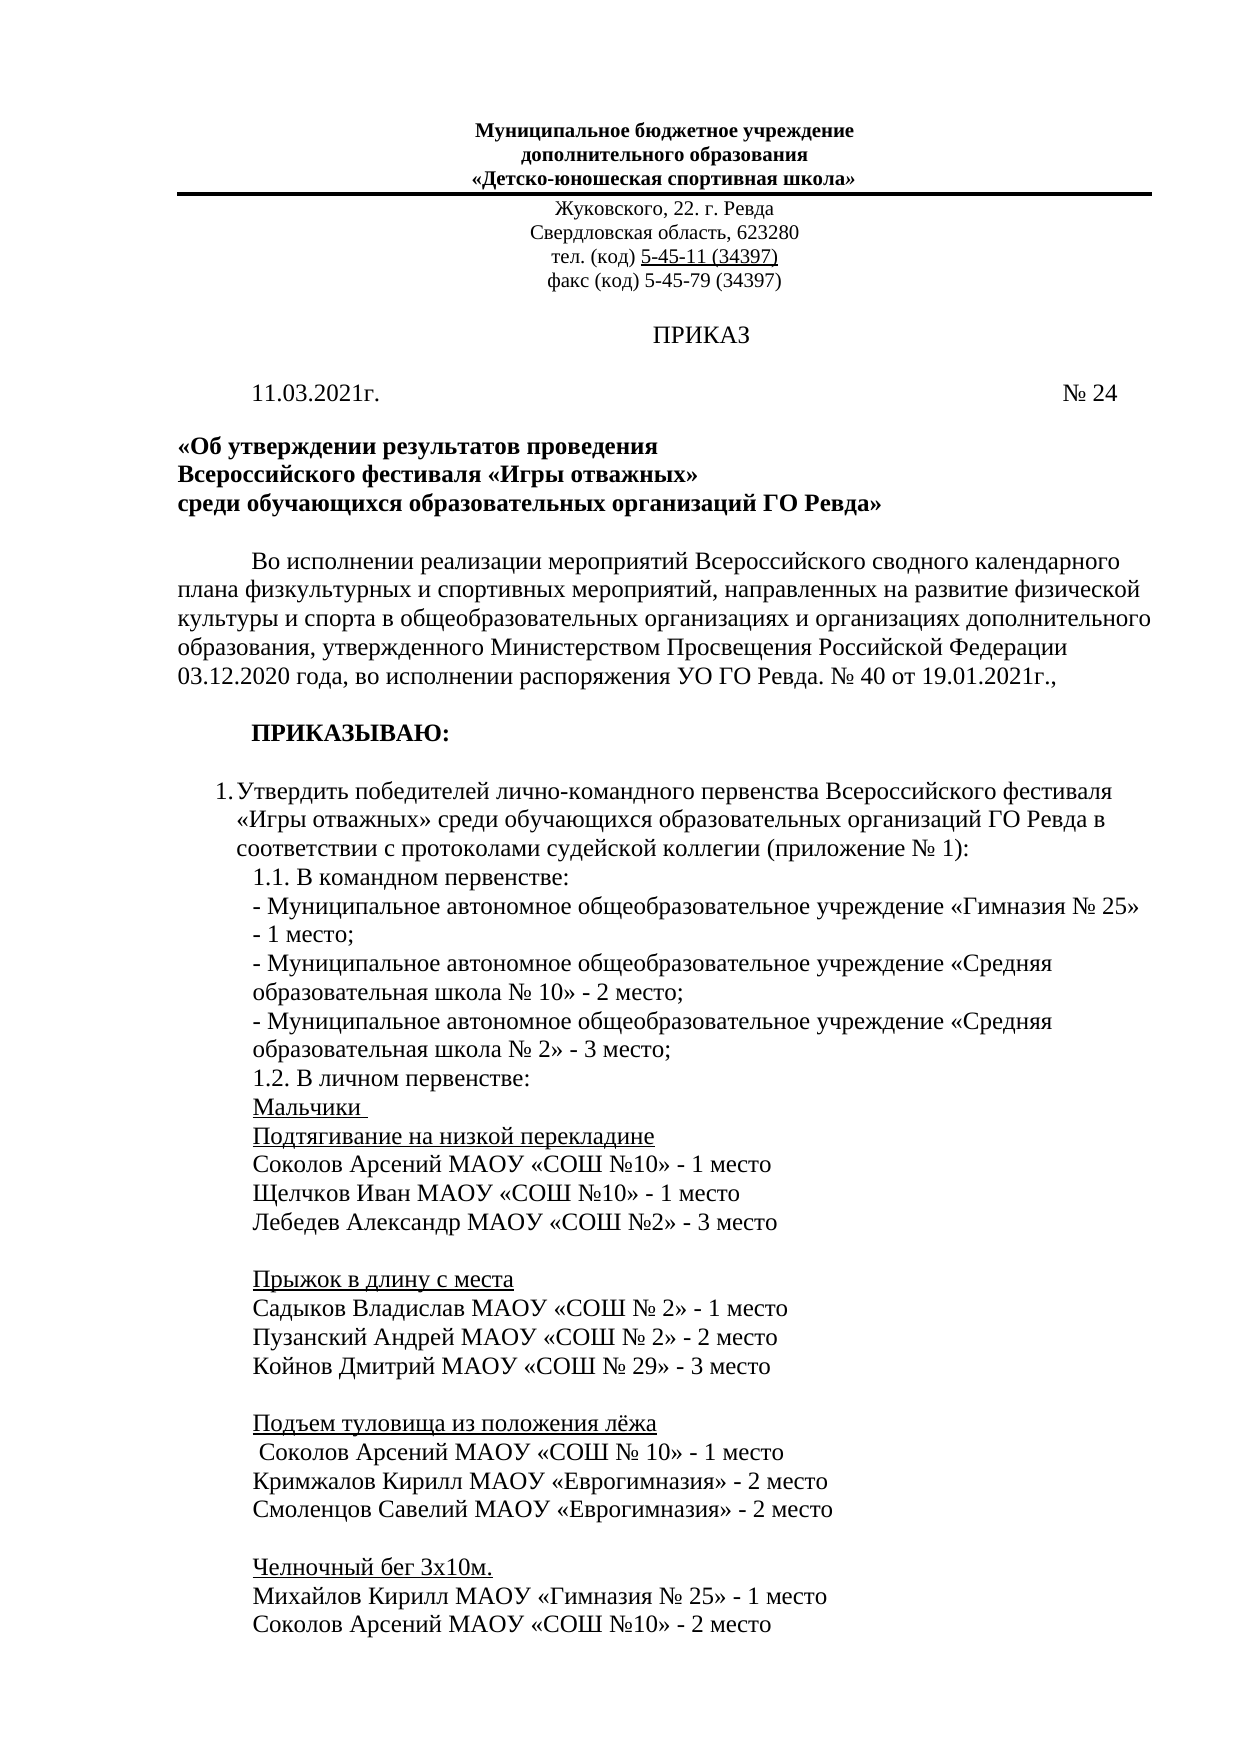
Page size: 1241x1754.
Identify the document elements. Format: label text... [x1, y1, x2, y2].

list Утвердить победителей лично-командного первенства Всероссийского фестиваля «Игры отважных» среди обучающихся образовательных организаций ГО Ревда в соответствии с протоколами судейской коллегии (приложение № 1): [215, 776, 1152, 862]
list Койнов Дмитрий МАОУ «СОШ № 29» - 3 место [252, 1351, 1152, 1379]
text тел. (код) 5-45-11 (34397) [177, 244, 1152, 268]
list Соколов Арсений МАОУ «СОШ №10» - 2 место [252, 1609, 1152, 1638]
list Соколов Арсений МАОУ «СОШ № 10» - 1 место [252, 1437, 1152, 1466]
list - Муниципальное автономное общеобразовательное учреждение «Средняя образовательная школа № 2» - 3 место; [252, 1006, 1152, 1063]
text «Об утверждении результатов проведения [177, 431, 1152, 459]
text ПРИКАЗЫВАЮ: [177, 718, 1152, 747]
list Смоленцов Савелий МАОУ «Еврогимназия» - 2 место [252, 1494, 1152, 1523]
text среди обучающихся образовательных организаций ГО Ревда» [177, 488, 1152, 517]
list Пузанский Андрей МАОУ «СОШ № 2» - 2 место [252, 1322, 1152, 1351]
text 11.03.2021г. № 24 [177, 378, 1152, 407]
list Прыжок в длину с места [252, 1264, 1152, 1293]
text Во исполнении реализации мероприятий Всероссийского сводного календарного плана физкультурных и спортивных мероприятий, направленных на развитие физической культуры и спорта в общеобразовательных организациях и организациях дополнительного образования, утвержденного Министерством Просвещения Российской Федерации 03.12.2020 года, во исполнении распоряжения УО ГО Ревда. № 40 от 19.01.2021г., [177, 546, 1152, 689]
list - Муниципальное автономное общеобразовательное учреждение «Средняя образовательная школа № 10» - 2 место; [252, 948, 1152, 1006]
text Свердловская область, 623280 [177, 219, 1152, 244]
text дополнительного образования [177, 142, 1152, 166]
list 1.1. В командном первенстве: [252, 862, 1152, 891]
list Михайлов Кирилл МАОУ «Гимназия № 25» - 1 место [252, 1581, 1152, 1609]
list Мальчики [252, 1092, 1152, 1121]
list Кримжалов Кирилл МАОУ «Еврогимназия» - 2 место [252, 1466, 1152, 1494]
list Подъем туловища из положения лёжа [252, 1408, 1152, 1437]
list Челночный бег 3х10м. [252, 1552, 1152, 1581]
text «Детско-юношеская спортивная школа» [177, 166, 1152, 192]
list Садыков Владислав МАОУ «СОШ № 2» - 1 место [252, 1293, 1152, 1322]
subtitle Муниципальное бюджетное учреждение [177, 118, 1152, 142]
list Щелчков Иван МАОУ «СОШ №10» - 1 место [252, 1178, 1152, 1207]
list Подтягивание на низкой перекладине [252, 1121, 1152, 1149]
text Всероссийского фестиваля «Игры отважных» [177, 459, 1152, 488]
text Жуковского, . Ревда [177, 196, 1152, 219]
list - Муниципальное автономное общеобразовательное учреждение «Гимназия № 25» - 1 место; [252, 891, 1152, 948]
text ПРИКАЗ [177, 321, 1152, 349]
text факс (код) 5-45-79 (34397) [177, 268, 1152, 292]
list 1.2. В личном первенстве: [252, 1063, 1152, 1092]
list Соколов Арсений МАОУ «СОШ №10» - 1 место [252, 1149, 1152, 1178]
list Лебедев Александр МАОУ «СОШ №2» - 3 место [252, 1207, 1152, 1236]
